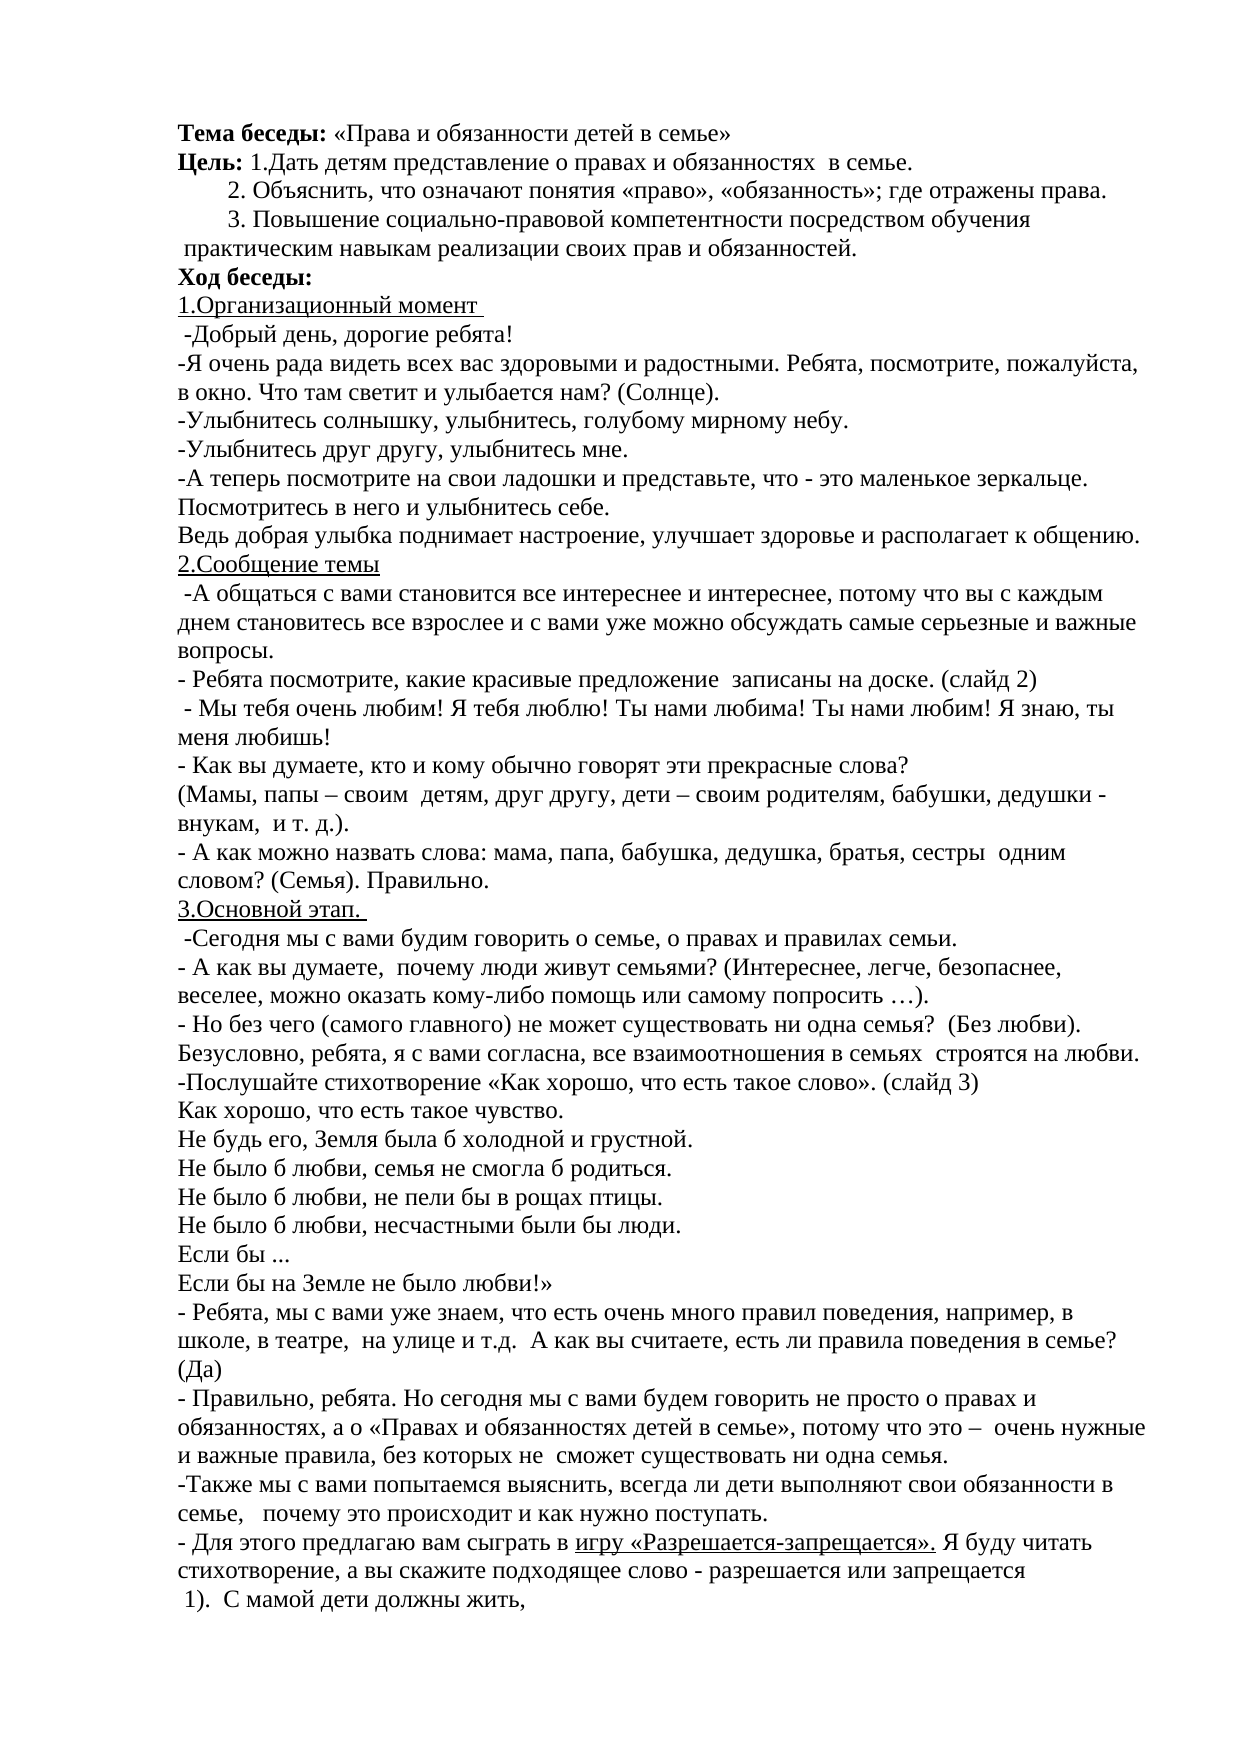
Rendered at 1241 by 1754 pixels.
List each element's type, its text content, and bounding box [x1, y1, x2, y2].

text 2.Сообщение темы [177, 549, 1152, 578]
text Не было б любви, несчастными были бы люди. [177, 1211, 1152, 1239]
text -Улыбнитесь солнышку, улыбнитесь, голубому мирному небу. [177, 406, 1152, 434]
text -Также мы с вами попытаемся выяснить, всегда ли дети выполняют свои обязанности в семье, почему это происходит и как нужно поступать. [177, 1469, 1152, 1527]
text 1). С мамой дети должны жить, [177, 1584, 1152, 1613]
text (Мамы, папы – своим детям, друг другу, дети – своим родителям, бабушки, дедушки - внукам, и т. д.). [177, 779, 1152, 837]
text Как хорошо, что есть такое чувство. [177, 1096, 1152, 1124]
text - Мы тебя очень любим! Я тебя люблю! Ты нами любима! Ты нами любим! Я знаю, ты меня любишь! [177, 693, 1152, 751]
text - Но без чего (самого главного) не может существовать ни одна семья? (Без любви). Безусловно, ребята, я с вами согласна, все взаимоотношения в семьях строятся на любви. [177, 1009, 1152, 1067]
text - Ребята, мы с вами уже знаем, что есть очень много правил поведения, например, в школе, в театре, на улице и т.д. А как вы считаете, есть ли правила поведения в семье? (Да) [177, 1297, 1152, 1383]
text Ведь добрая улыбка поднимает настроение, улучшает здоровье и располагает к общению. [177, 521, 1152, 549]
text - А как вы думаете, почему люди живут семьями? (Интереснее, легче, безопаснее, веселее, можно оказать кому-либо помощь или самому попросить …). [177, 952, 1152, 1009]
text Не будь его, Земля была б холодной и грустной. [177, 1124, 1152, 1153]
text - А как можно назвать слова: мама, папа, бабушка, дедушка, братья, сестры одним словом? (Семья). Правильно. [177, 837, 1152, 894]
text Если бы ... [177, 1239, 1152, 1268]
text Если бы на Земле не было любви!» [177, 1268, 1152, 1297]
text практическим навыкам реализации своих прав и обязанностей. [177, 233, 1152, 262]
text 3. Повышение социально-правовой компетентности посредством обучения [177, 204, 1152, 233]
text -А общаться с вами становится все интереснее и интереснее, потому что вы с каждым днем становитесь все взрослее и с вами уже можно обсуждать самые серьезные и важные вопросы. [177, 578, 1152, 664]
text 1.Организационный момент [177, 291, 1152, 319]
text 2. Объяснить, что означают понятия «право», «обязанность»; где отражены права. [177, 176, 1152, 204]
text -Добрый день, дорогие ребята! [177, 319, 1152, 348]
text Тема беседы: «Права и обязанности детей в семье» [177, 118, 1152, 147]
text -А теперь посмотрите на свои ладошки и представьте, что - это маленькое зеркальце. Посмотритесь в него и улыбнитесь себе. [177, 463, 1152, 521]
text - Для этого предлагаю вам сыграть в игру «Разрешается-запрещается». Я буду читать стихотворение, а вы скажите подходящее слово - разрешается или запрещается [177, 1527, 1152, 1584]
text Не было б любви, не пели бы в рощах птицы. [177, 1182, 1152, 1211]
text -Послушайте стихотворение «Как хорошо, что есть такое слово». (слайд 3) [177, 1067, 1152, 1096]
text -Улыбнитесь друг другу, улыбнитесь мне. [177, 434, 1152, 463]
text Ход беседы: [177, 262, 1152, 291]
text - Ребята посмотрите, какие красивые предложение записаны на доске. (слайд 2) [177, 664, 1152, 693]
text Не было б любви, семья не смогла б родиться. [177, 1153, 1152, 1182]
text -Сегодня мы с вами будим говорить о семье, о правах и правилах семьи. [177, 923, 1152, 952]
text - Как вы думаете, кто и кому обычно говорят эти прекрасные слова? [177, 751, 1152, 779]
text Цель: 1.Дать детям представление о правах и обязанностях в семье. [177, 147, 1152, 176]
text 3.Основной этап. [177, 894, 1152, 923]
text - Правильно, ребята. Но сегодня мы с вами будем говорить не просто о правах и обязанностях, а о «Правах и обязанностях детей в семье», потому что это – очень нужные и важные правила, без которых не сможет существовать ни одна семья. [177, 1383, 1152, 1469]
text -Я очень рада видеть всех вас здоровыми и радостными. Ребята, посмотрите, пожалуйста, в окно. Что там светит и улыбается нам? (Солнце). [177, 348, 1152, 406]
